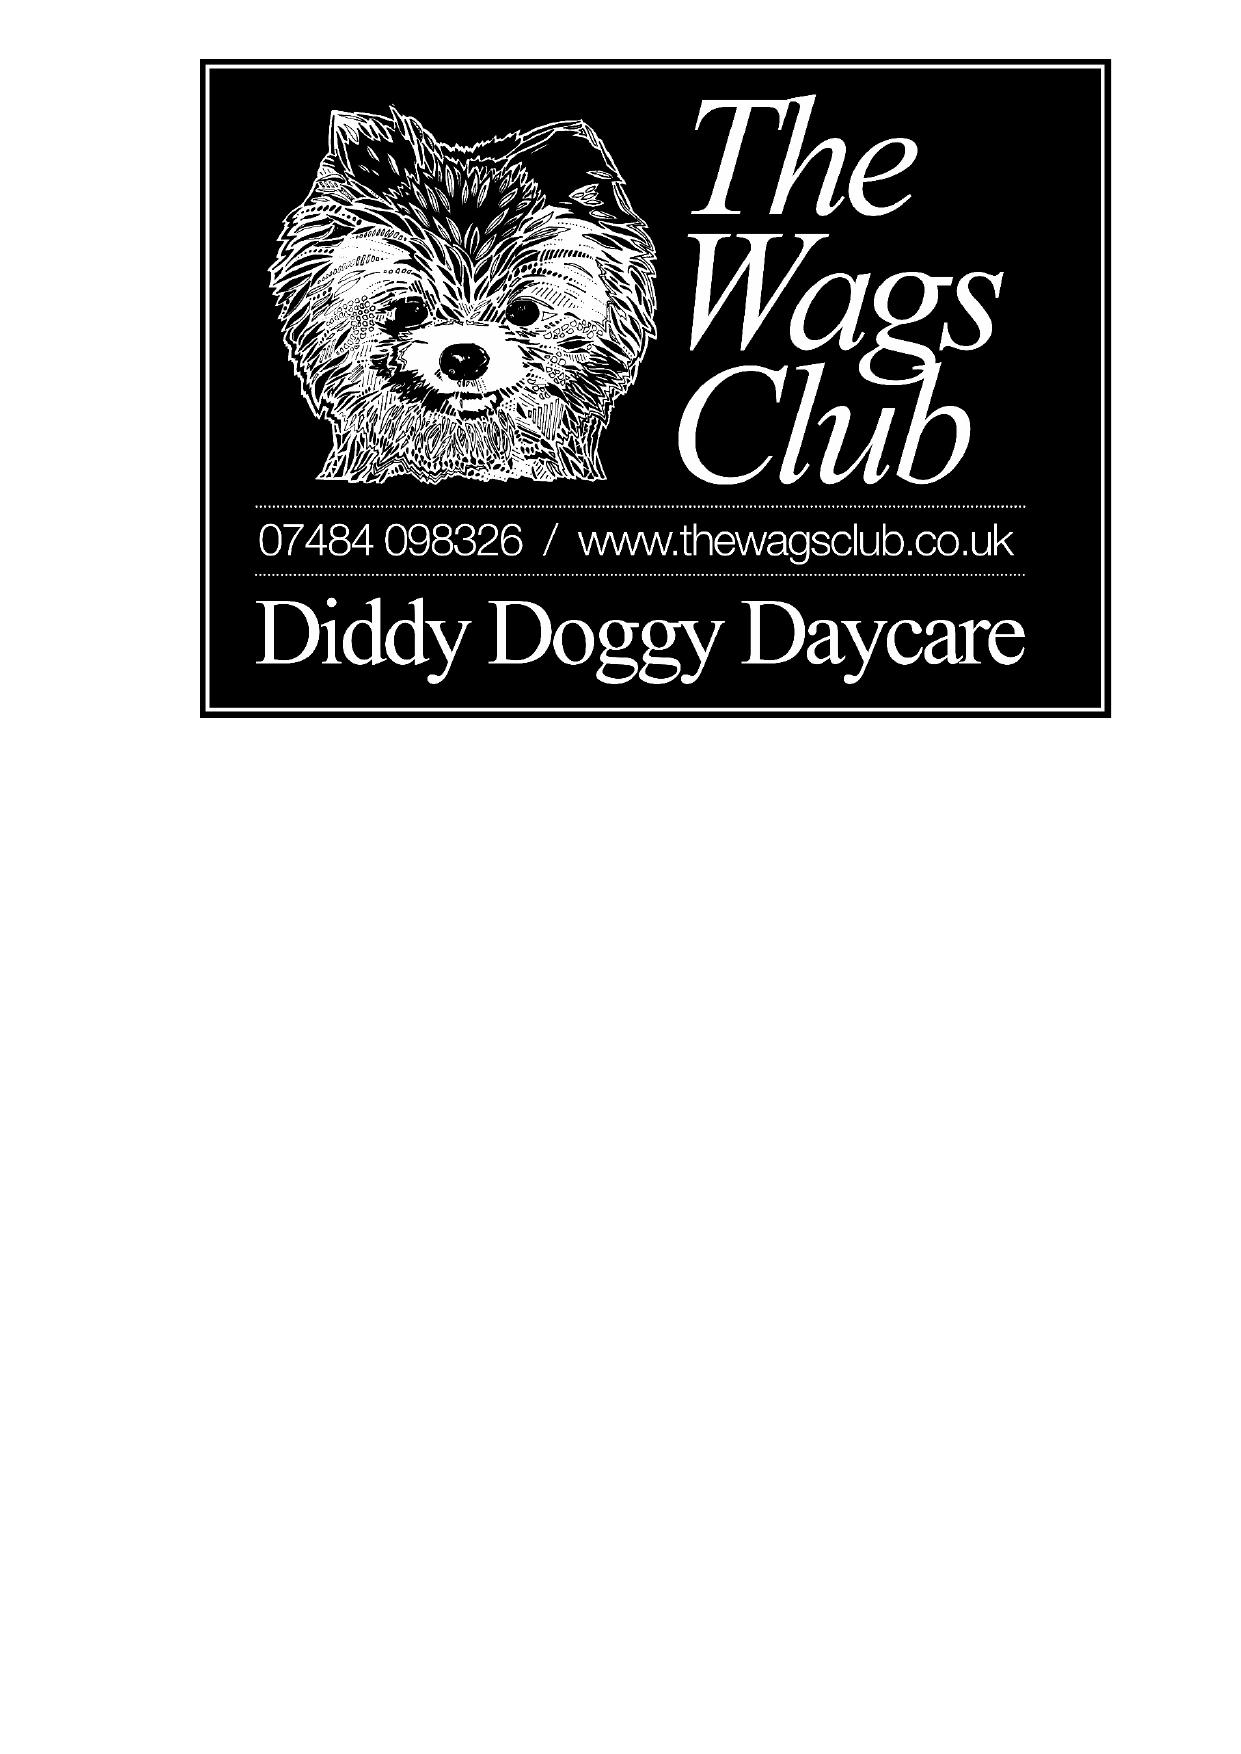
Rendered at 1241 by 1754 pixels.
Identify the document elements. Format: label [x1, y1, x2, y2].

picture [200, 59, 1112, 718]
